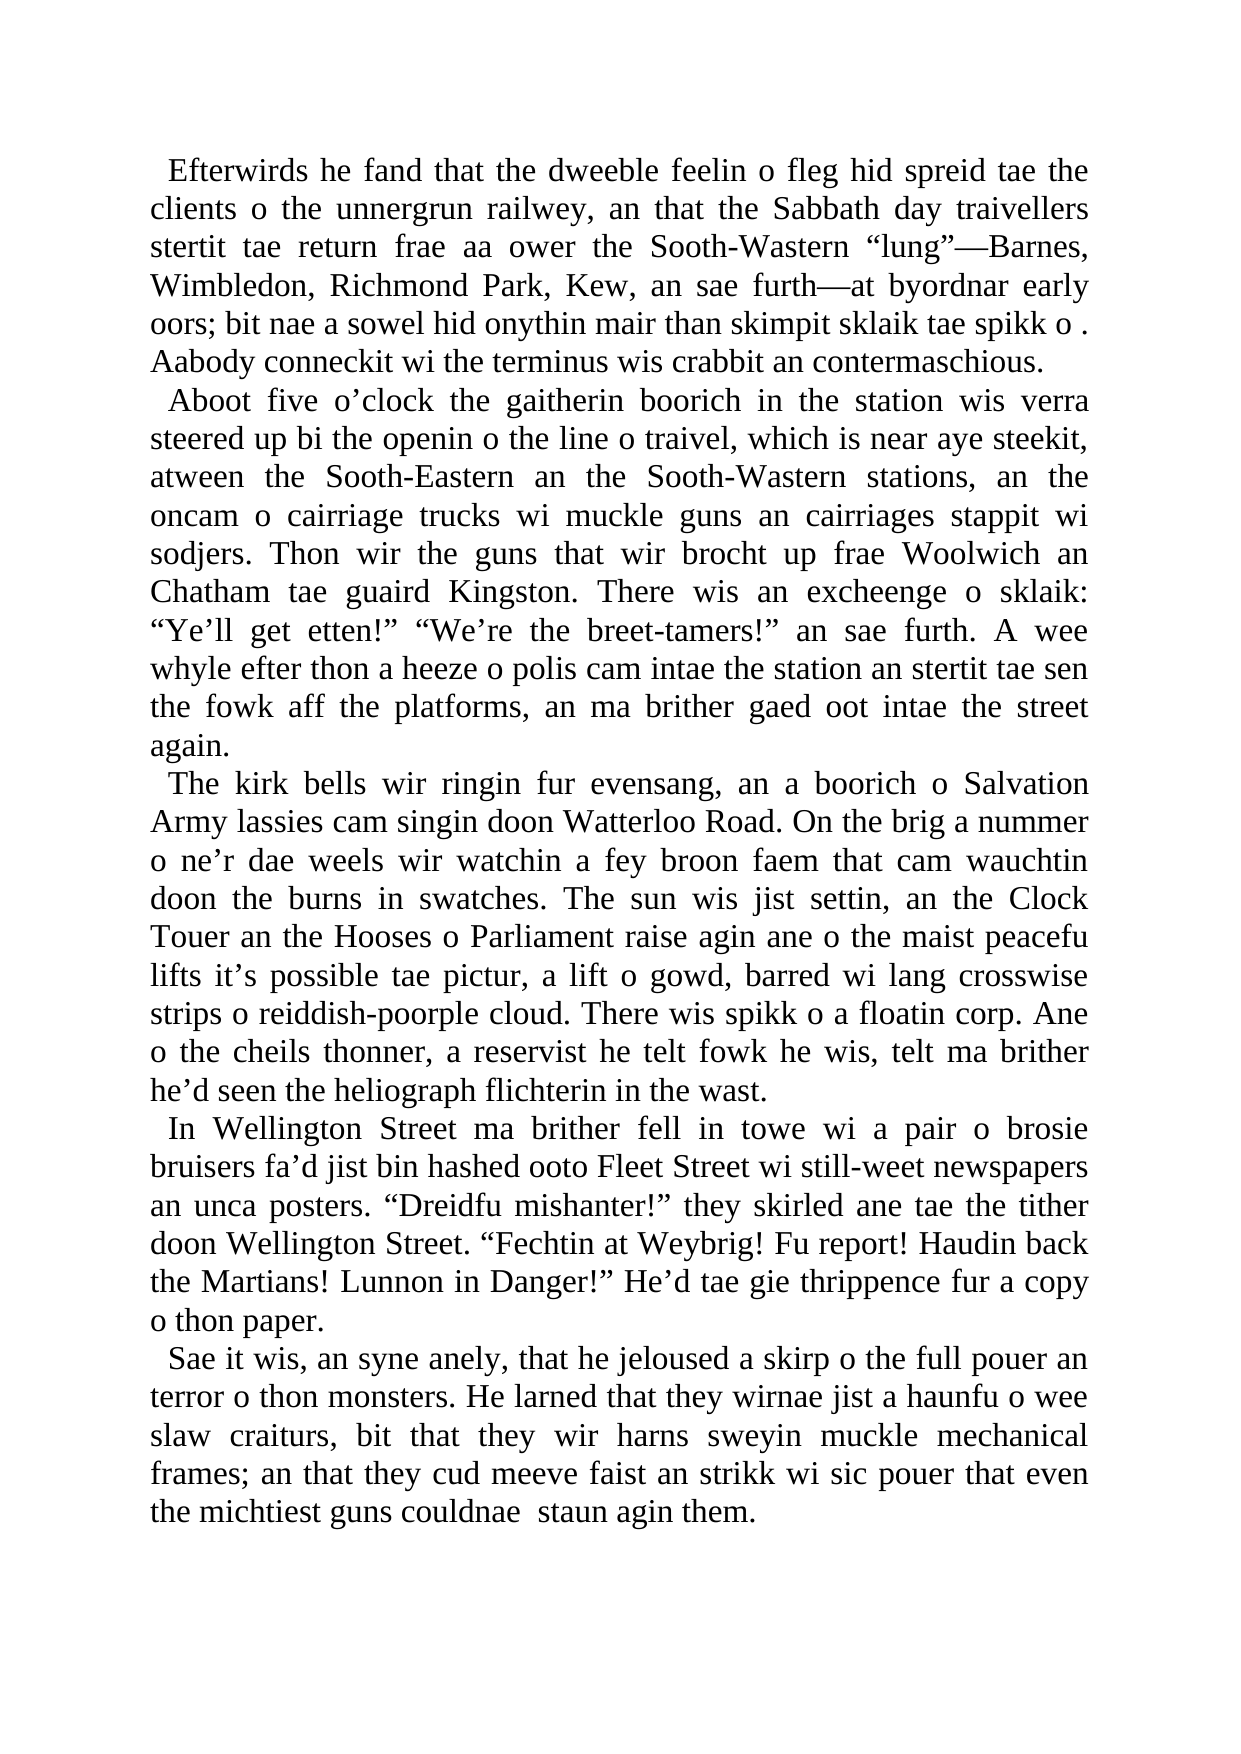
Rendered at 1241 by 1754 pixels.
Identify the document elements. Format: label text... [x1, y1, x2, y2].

text Efterwirds he fand that the dweeble feelin o fleg hid spreid tae the clients o the unnergrun railwey, an that the Sabbath day traivellers stertit tae return frae aa ower the Sooth-Wastern “lung”—Barnes, Wimbledon, Richmond Park, Kew, an sae furth—at byordnar early oors; bit nae a sowel hid onythin mair than skimpit sklaik tae spikk o . Aabody conneckit wi the terminus wis crabbit an contermaschious. [150, 150, 1090, 380]
text In Wellington Street ma brither fell in towe wi a pair o brosie bruisers fa’d jist bin hashed ooto Fleet Street wi still-weet newspapers an unca posters. “Dreidfu mishanter!” they skirled ane tae the tither doon Wellington Street. “Fechtin at Weybrig! Fu report! Haudin back the Martians! Lunnon in Danger!” He’d tae gie thrippence fur a copy o thon paper. [150, 1108, 1090, 1338]
text The kirk bells wir ringin fur evensang, an a boorich o Salvation Army lassies cam singin doon Watterloo Road. On the brig a nummer o ne’r dae weels wir watchin a fey broon faem that cam wauchtin doon the burns in swatches. The sun wis jist settin, an the Clock Touer an the Hooses o Parliament raise agin ane o the maist peacefu lifts it’s possible tae pictur, a lift o gowd, barred wi lang crosswise strips o reiddish-poorple cloud. There wis spikk o a floatin corp. Ane o the cheils thonner, a reservist he telt fowk he wis, telt ma brither he’d seen the heliograph flichterin in the wast. [150, 763, 1090, 1108]
text Aboot five o’clock the gaitherin boorich in the station wis verra steered up bi the openin o the line o traivel, which is near aye steekit, atween the Sooth-Eastern an the Sooth-Wastern stations, an the oncam o cairriage trucks wi muckle guns an cairriages stappit wi sodjers. Thon wir the guns that wir brocht up frae Woolwich an Chatham tae guaird Kingston. There wis an excheenge o sklaik: “Ye’ll get etten!” “We’re the breet-tamers!” an sae furth. A wee whyle efter thon a heeze o polis cam intae the station an stertit tae sen the fowk aff the platforms, an ma brither gaed oot intae the street again. [150, 380, 1090, 763]
text Sae it wis, an syne anely, that he jeloused a skirp o the full pouer an terror o thon monsters. He larned that they wirnae jist a haunfu o wee slaw craiturs, bit that they wir harns sweyin muckle mechanical frames; an that they cud meeve faist an strikk wi sic pouer that even the michtiest guns couldnae staun agin them. [150, 1338, 1090, 1530]
